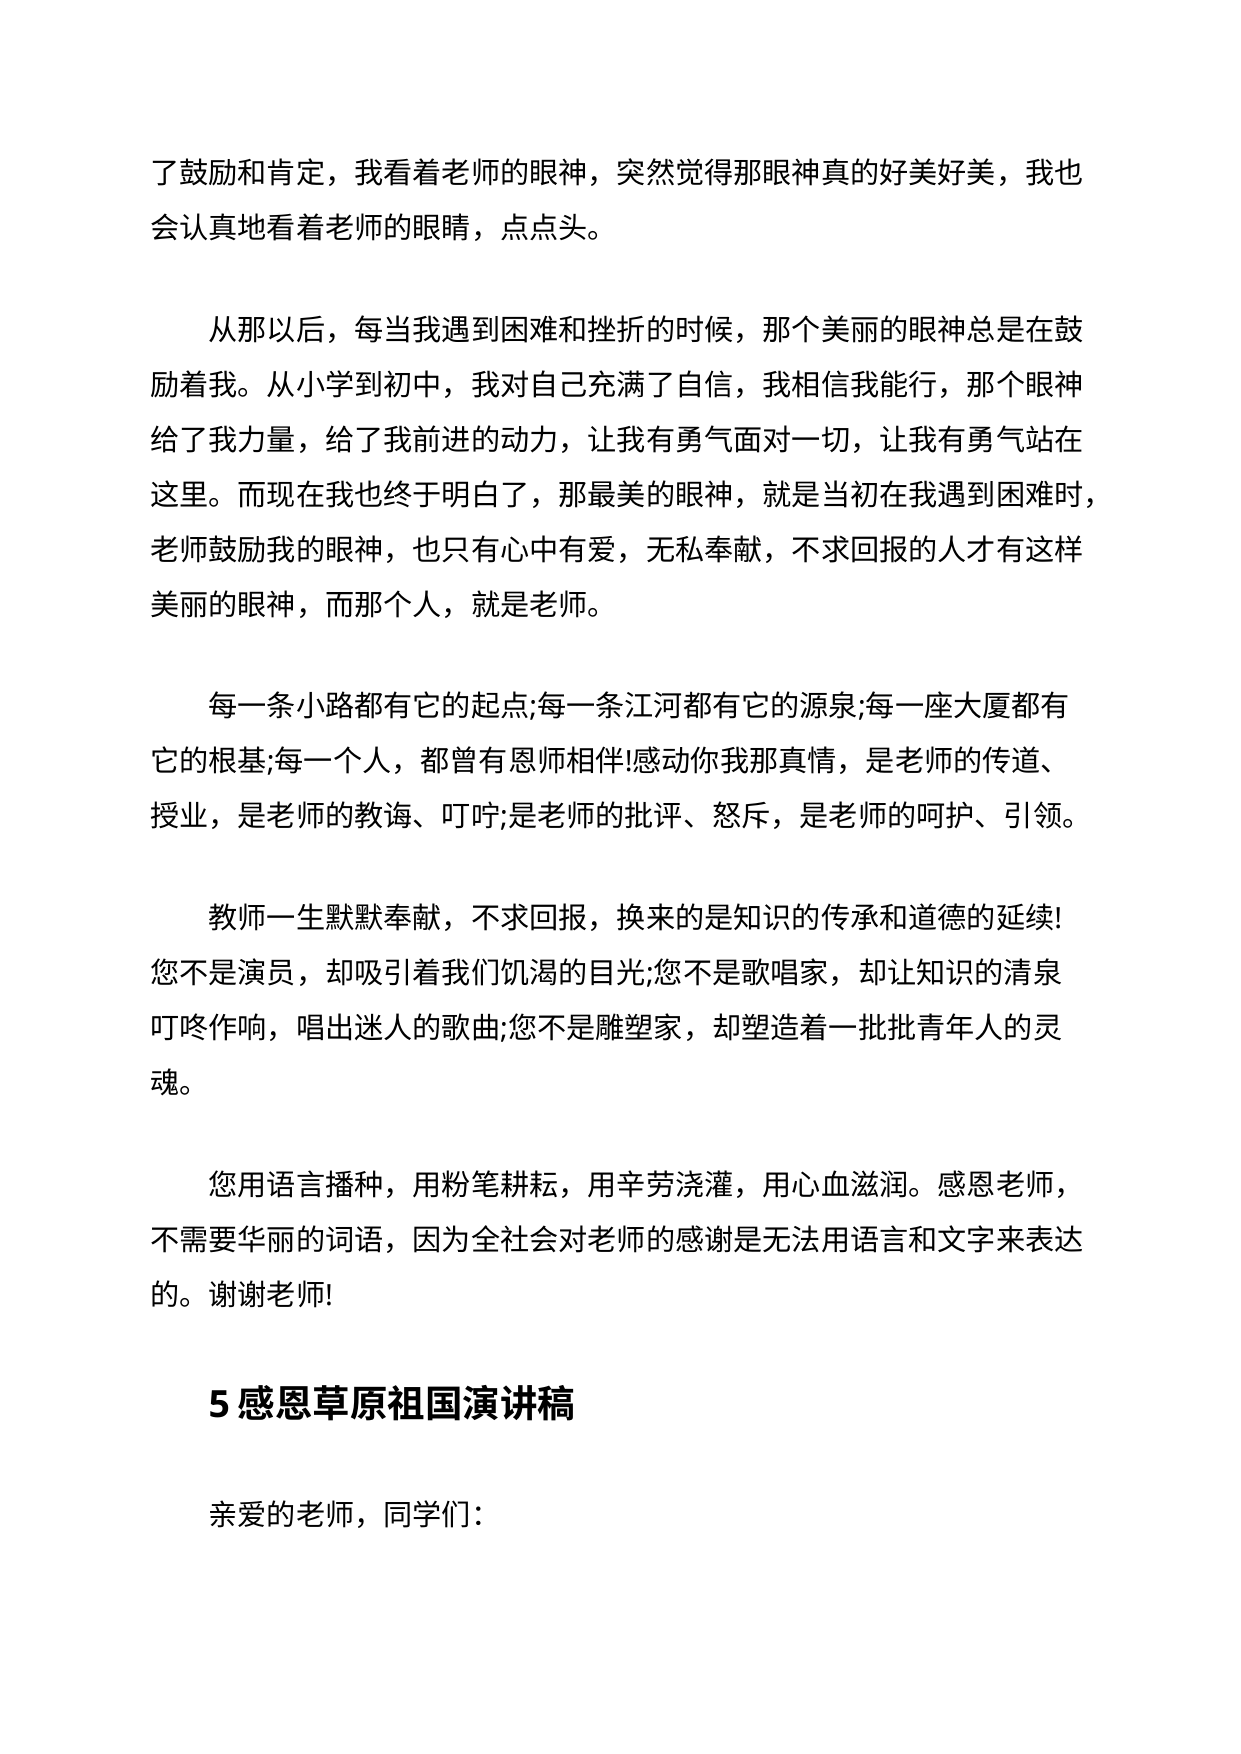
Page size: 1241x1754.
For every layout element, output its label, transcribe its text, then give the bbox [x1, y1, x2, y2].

text 从那以后，每当我遇到困难和挫折的时候，那个美丽的眼神总是在鼓励着我。从小学到初中，我对自己充满了自信，我相信我能行，那个眼神给了我力量，给了我前进的动力，让我有勇气面对一切，让我有勇气站在这里。而现在我也终于明白了，那最美的眼神，就是当初在我遇到困难时，老师鼓励我的眼神，也只有心中有爱，无私奉献，不求回报的人才有这样美丽的眼神，而那个人，就是老师。 [150, 307, 1090, 623]
text 您用语言播种，用粉笔耕耘，用辛劳浇灌，用心血滋润。感恩老师，不需要华丽的词语，因为全社会对老师的感谢是无法用语言和文字来表达的。谢谢老师! [150, 1162, 1090, 1314]
text 教师一生默默奉献，不求回报，换来的是知识的传承和道德的延续!您不是演员，却吸引着我们饥渴的目光;您不是歌唱家，却让知识的清泉叮咚作响，唱出迷人的歌曲;您不是雕塑家，却塑造着一批批青年人的灵魂。 [150, 895, 1090, 1102]
text 亲爱的老师，同学们： [150, 1491, 1090, 1533]
text 每一条小路都有它的起点;每一条江河都有它的源泉;每一座大厦都有它的根基;每一个人，都曾有恩师相伴!感动你我那真情，是老师的传道、授业，是老师的教诲、叮咛;是老师的批评、怒斥，是老师的呵护、引领。 [150, 683, 1090, 835]
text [150, 150, 1090, 247]
text 5感恩草原祖国演讲稿 [150, 1373, 1090, 1428]
